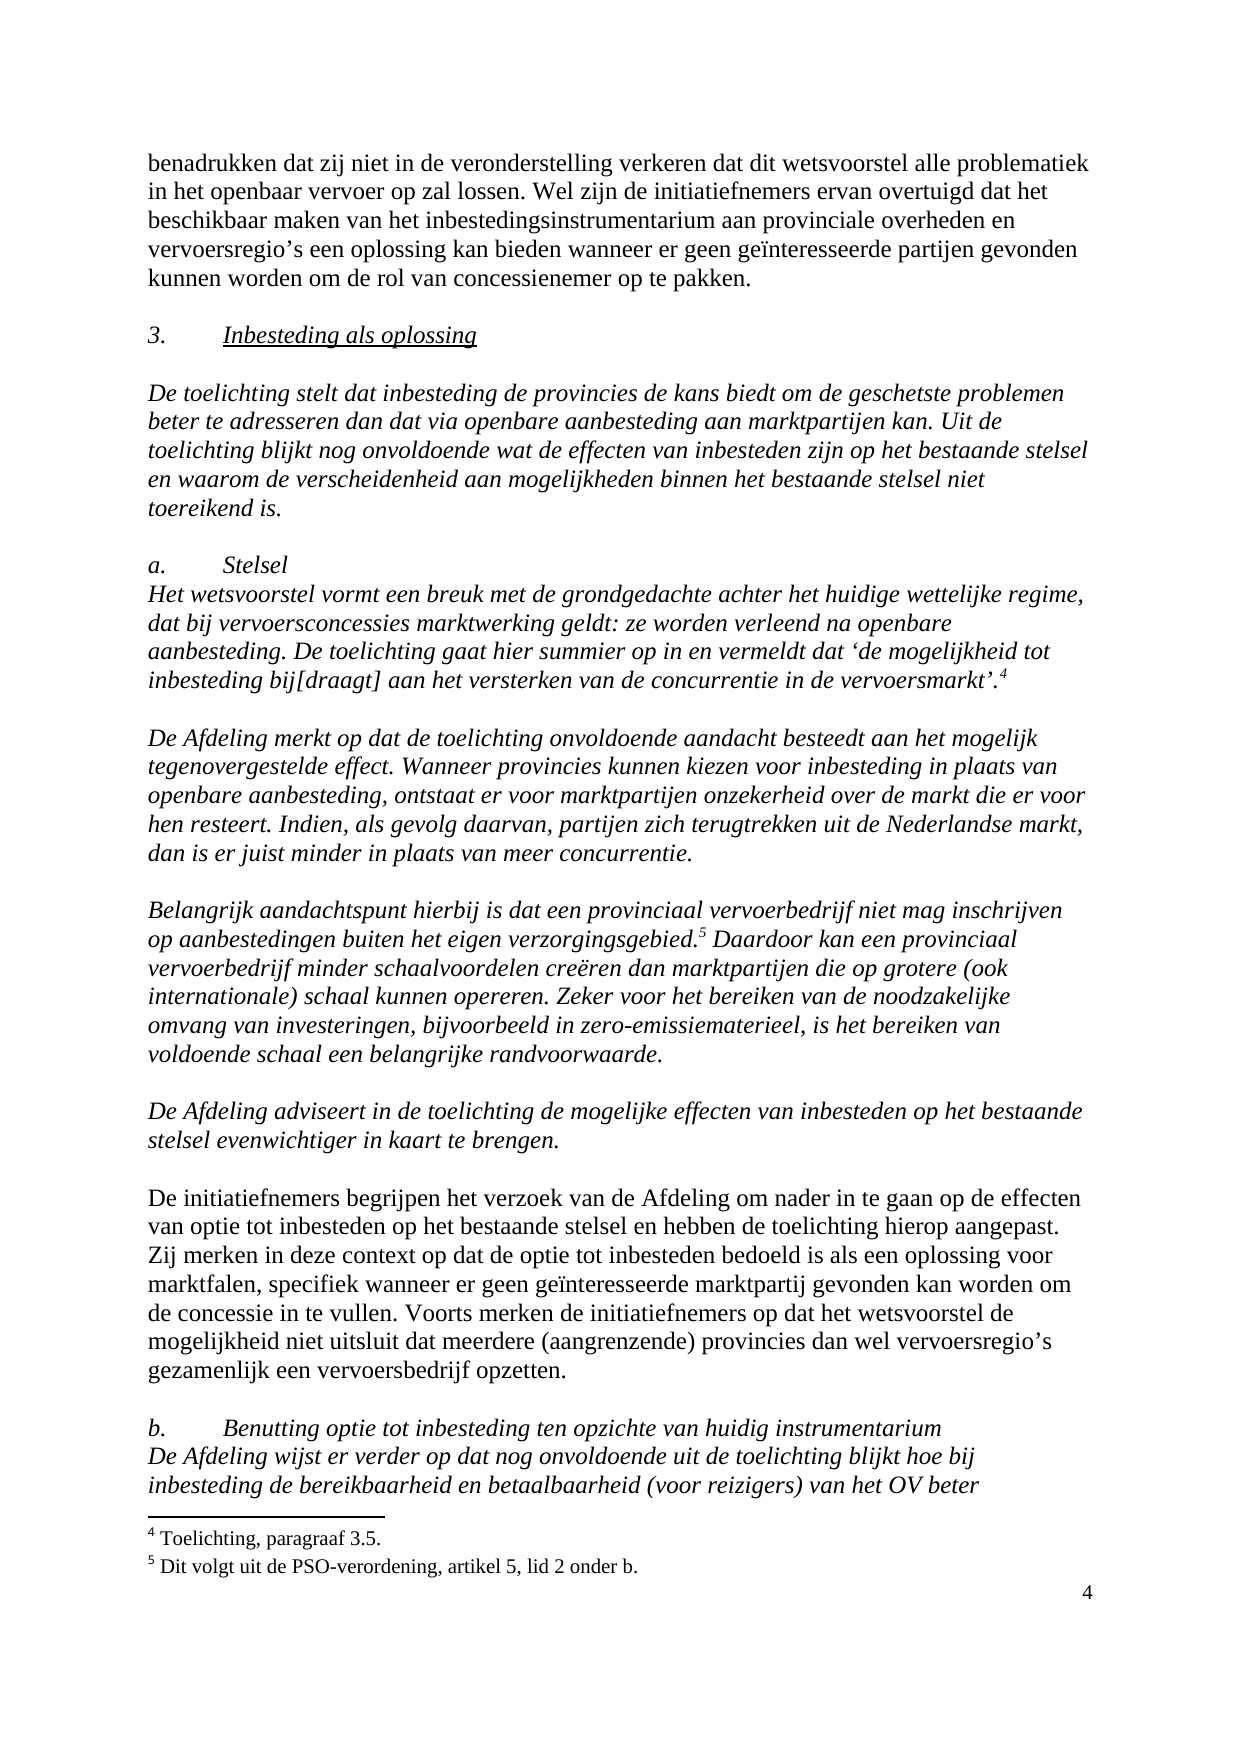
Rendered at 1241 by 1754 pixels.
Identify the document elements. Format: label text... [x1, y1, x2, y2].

text b. Benutting optie tot inbesteding ten opzichte van huidig instrumentarium [148, 1413, 1092, 1441]
text De Afdeling merkt op dat de toelichting onvoldoende aandacht besteedt aan het mogelijk tegenovergestelde effect. Wanneer provincies kunnen kiezen voor inbesteding in plaats van openbare aanbesteding, ontstaat er voor marktpartijen onzekerheid over de markt die er voor hen resteert. Indien, als gevolg daarvan, partijen zich terugtrekken uit de Nederlandse markt, dan is er juist minder in plaats van meer concurrentie. [148, 723, 1092, 866]
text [148, 148, 1092, 291]
text Belangrijk aandachtspunt hierbij is dat een provinciaal vervoerbedrijf niet mag inschrijven op aanbestedingen buiten het eigen verzorgingsgebied. Daardoor kan een provinciaal vervoerbedrijf minder schaalvoordelen creëren dan marktpartijen die op grotere (ook internationale) schaal kunnen opereren. Zeker voor het bereiken van de noodzakelijke omvang van investeringen, bijvoorbeeld in zero-emissiematerieel, is het bereiken van voldoende schaal een belangrijke randvoorwaarde. [148, 895, 1092, 1068]
text 3. Inbesteding als oplossing [148, 320, 1092, 349]
text De Afdeling adviseert in de toelichting de mogelijke effecten van inbesteden op het bestaande stelsel evenwichtiger in kaart te brengen. [148, 1096, 1092, 1154]
text De initiatiefnemers begrijpen het verzoek van de Afdeling om nader in te gaan op de effecten van optie tot inbesteden op het bestaande stelsel en hebben de toelichting hierop aangepast. Zij merken in deze context op dat de optie tot inbesteden bedoeld is als een oplossing voor marktfalen, specifiek wanneer er geen geïnteresseerde marktpartij gevonden kan worden om de concessie in te vullen. Voorts merken de initiatiefnemers op dat het wetsvoorstel de mogelijkheid niet uitsluit dat meerdere (aangrenzende) provincies dan wel vervoersregio’s gezamenlijk een vervoersbedrijf opzetten. [148, 1183, 1092, 1384]
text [148, 1441, 1092, 1499]
text Het wetsvoorstel vormt een breuk met de grondgedachte achter het huidige wettelijke regime, dat bij vervoersconcessies marktwerking geldt: ze worden verleend na openbare aanbesteding. De toelichting gaat hier summier op in en vermeldt dat ‘de mogelijkheid tot inbesteding bij[draagt] aan het versterken van de concurrentie in de vervoersmarkt’. [148, 579, 1092, 694]
text De toelichting stelt dat inbesteding de provincies de kans biedt om de geschetste problemen beter te adresseren dan dat via openbare aanbesteding aan marktpartijen kan. Uit de toelichting blijkt nog onvoldoende wat de effecten van inbesteden zijn op het bestaande stelsel en waarom de verscheidenheid aan mogelijkheden binnen het bestaande stelsel niet toereikend is. [148, 378, 1092, 521]
text a. Stelsel [148, 550, 1092, 579]
